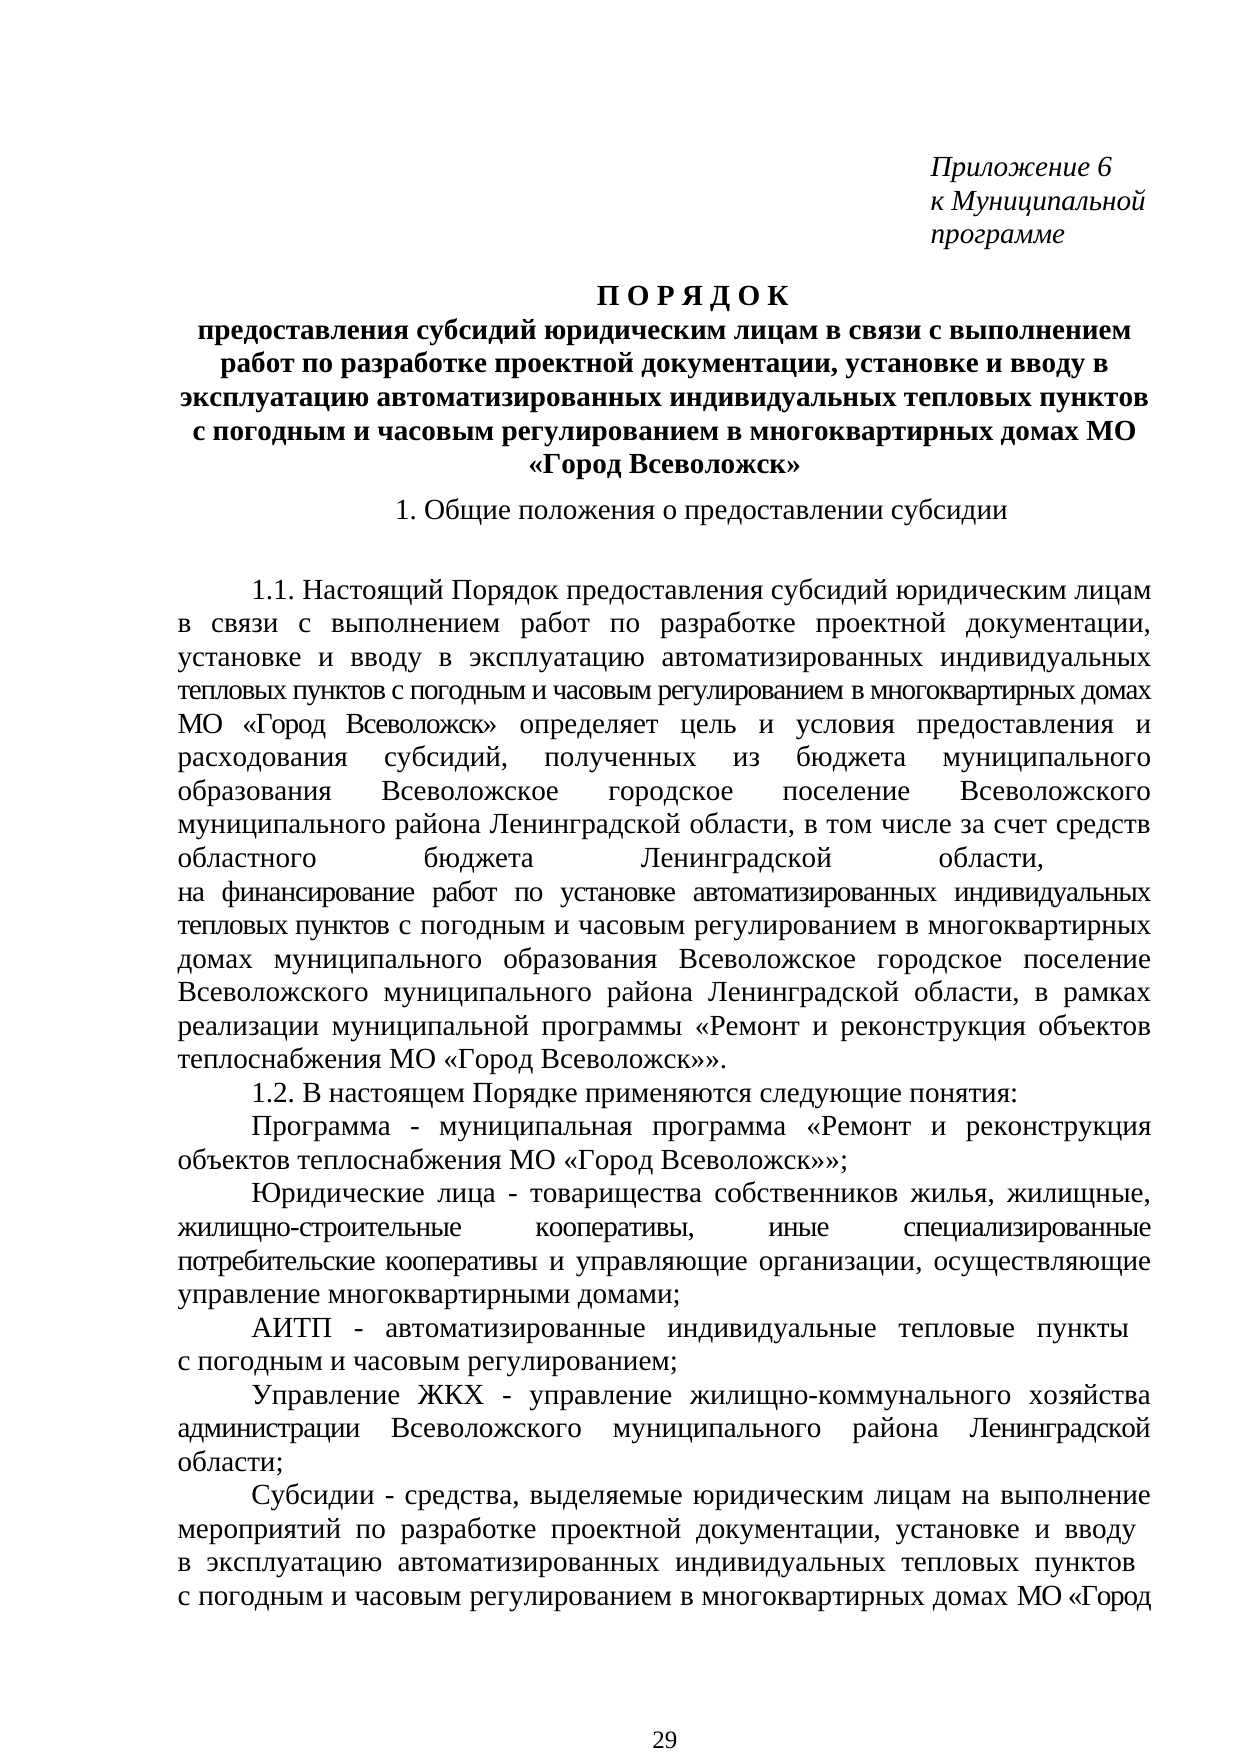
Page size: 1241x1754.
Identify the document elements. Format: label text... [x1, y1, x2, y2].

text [177, 1477, 1152, 1612]
text Приложение 6 к Муниципальной программе [930, 149, 1152, 250]
text Программа - муниципальная программа «Ремонт и реконструкция объектов теплоснабжения МО «Город Всеволожск»»; [177, 1108, 1152, 1142]
text предоставления субсидий юридическим лицам в связи с выполнением работ по разработке проектной документации, установке и вводу в эксплуатацию автоматизированных индивидуальных тепловых пунктов с погодным и часовым регулированием в многоквартирных домах МО «Город Всеволожск» [177, 312, 1152, 480]
text 1.1. Настоящий Порядок предоставления субсидий юридическим лицам в связи с выполнением работ по разработке проектной документации, установке и вводу в эксплуатацию автоматизированных индивидуальных тепловых пунктов с погодным и часовым регулированием в многоквартирных домах МО «Город Всеволожск» определяет цель и условия предоставления и расходования субсидий, полученных из бюджета муниципального образования Всеволожское городское поселение Всеволожского муниципального района Ленинградской области, в том числе за счет средств областного бюджета Ленинградской области, на финансирование работ по установке автоматизированных индивидуальных тепловых пунктов с погодным и часовым регулированием в многоквартирных домах муниципального образования Всеволожское городское поселение Всеволожского муниципального района Ленинградской области, в рамках реализации муниципальной программы «Ремонт и реконструкция объектов теплоснабжения МО «Город Всеволожск»». [177, 572, 1152, 1075]
text П О Р Я Д О К [177, 278, 1152, 312]
text Программа - муниципальная программа «Ремонт и реконструкция объектов теплоснабжения МО «Город Всеволожск»»; [840, 1142, 1152, 1176]
text 1. Общие положения о предоставлении субсидии [177, 492, 1152, 526]
text Управление ЖКХ - управление жилищно-коммунального хозяйства администрации Всеволожского муниципального района Ленинградской области; [177, 1377, 1152, 1477]
text 1.2. В настоящем Порядке применяются следующие понятия: [177, 1075, 1152, 1108]
text Юридические лица - товарищества собственников жилья, жилищные, жилищно-строительные кооперативы, иные специализированные потребительские кооперативы и управляющие организации, осуществляющие управление многоквартирными домами; [177, 1176, 1152, 1310]
text АИТП - автоматизированные индивидуальные тепловые пункты с погодным и часовым регулированием; [177, 1310, 1152, 1377]
